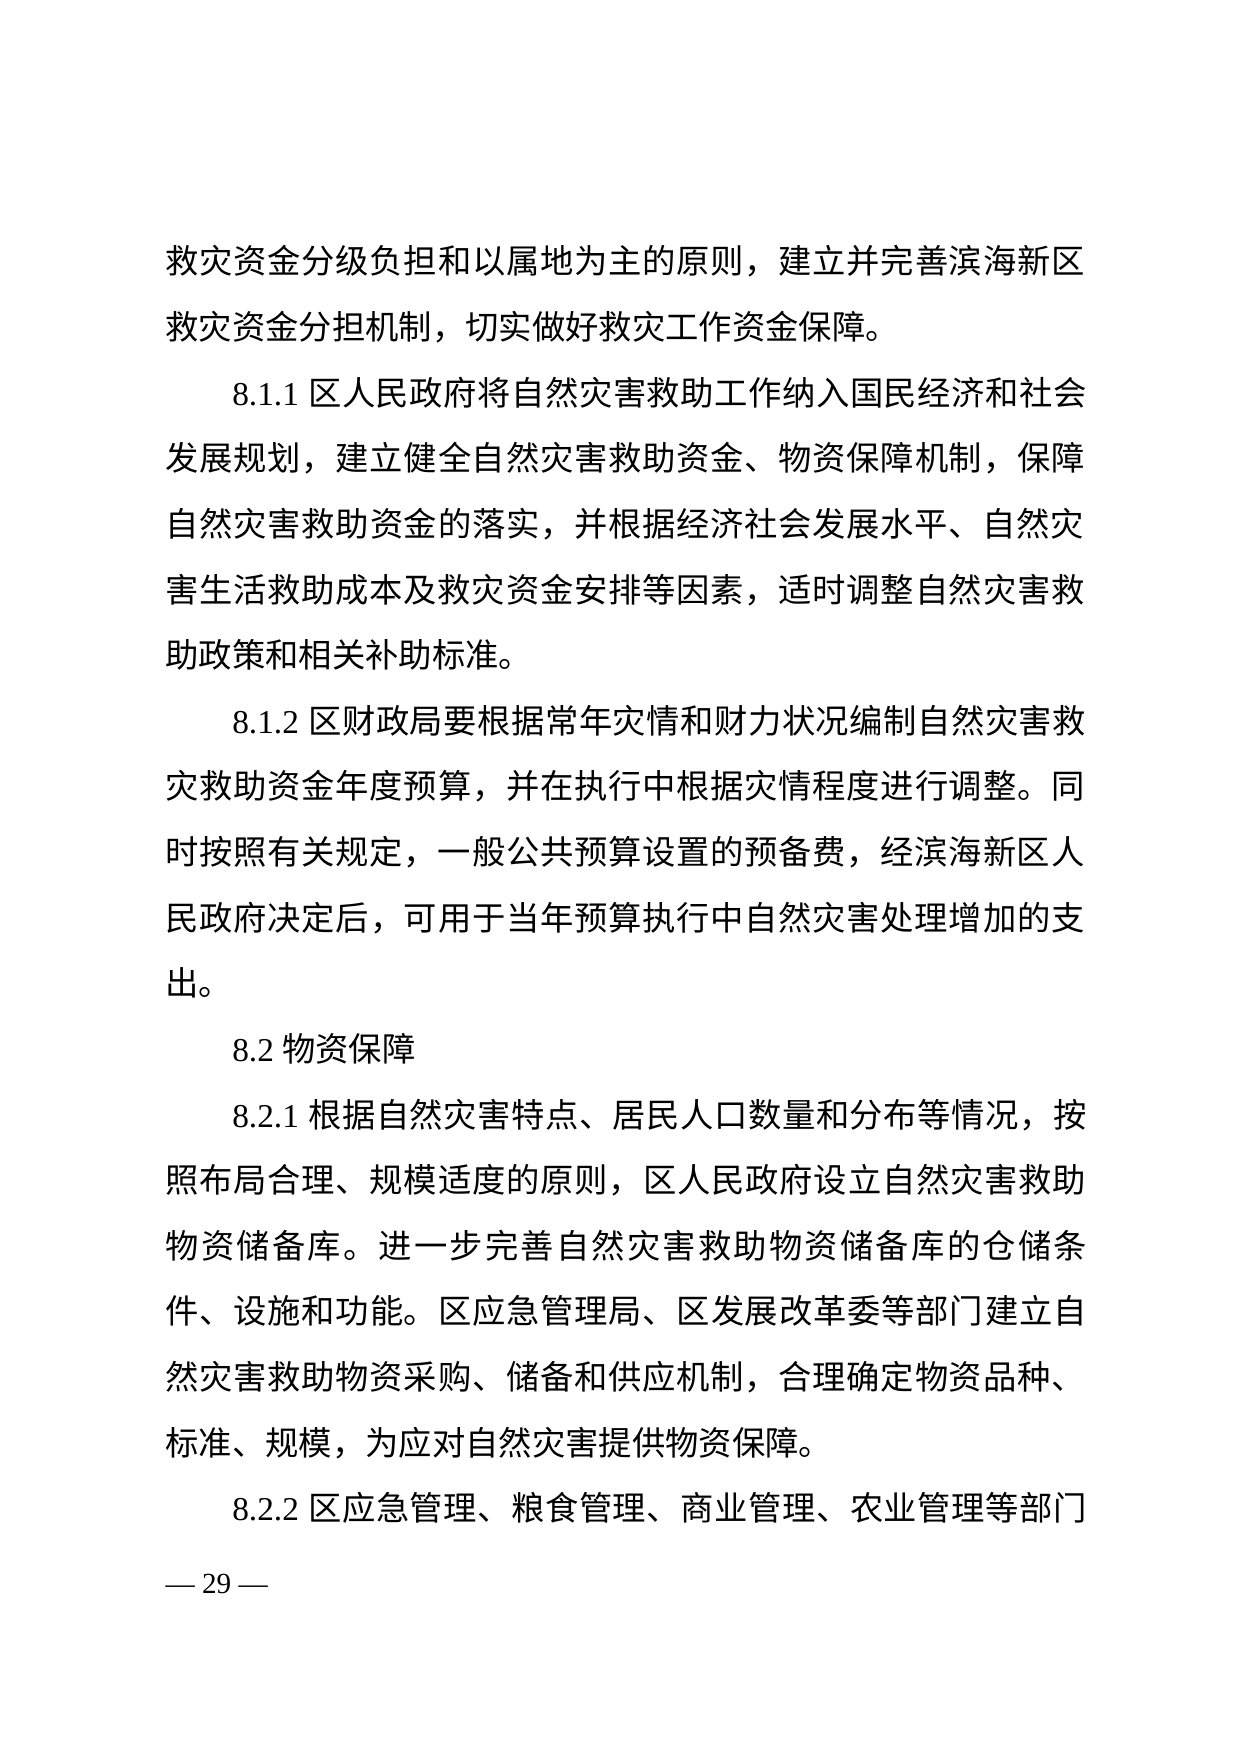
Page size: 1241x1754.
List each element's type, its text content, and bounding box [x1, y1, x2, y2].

text 8.1.1 区人民政府将自然灾害救助工作纳入国民经济和社会发展规划，建立健全自然灾害救助资金、物资保障机制，保障自然灾害救助资金的落实，并根据经济社会发展水平、自然灾害生活救助成本及救灾资金安排等因素，适时调整自然灾害救助政策和相关补助标准。 [165, 358, 1087, 686]
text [165, 1473, 1087, 1539]
text 8.1.2 区财政局要根据常年灾情和财力状况编制自然灾害救灾救助资金年度预算，并在执行中根据灾情程度进行调整。同时按照有关规定，一般公共预算设置的预备费，经滨海新区人民政府决定后，可用于当年预算执行中自然灾害处理增加的支出。 [165, 686, 1087, 1014]
text 8.2 物资保障 [165, 1014, 1087, 1080]
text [165, 227, 1087, 358]
text 8.2.1 根据自然灾害特点、居民人口数量和分布等情况，按照布局合理、规模适度的原则，区人民政府设立自然灾害救助物资储备库。进一步完善自然灾害救助物资储备库的仓储条件、设施和功能。区应急管理局、区发展改革委等部门建立自然灾害救助物资采购、储备和供应机制，合理确定物资品种、标准、规模，为应对自然灾害提供物资保障。 [165, 1080, 1087, 1473]
